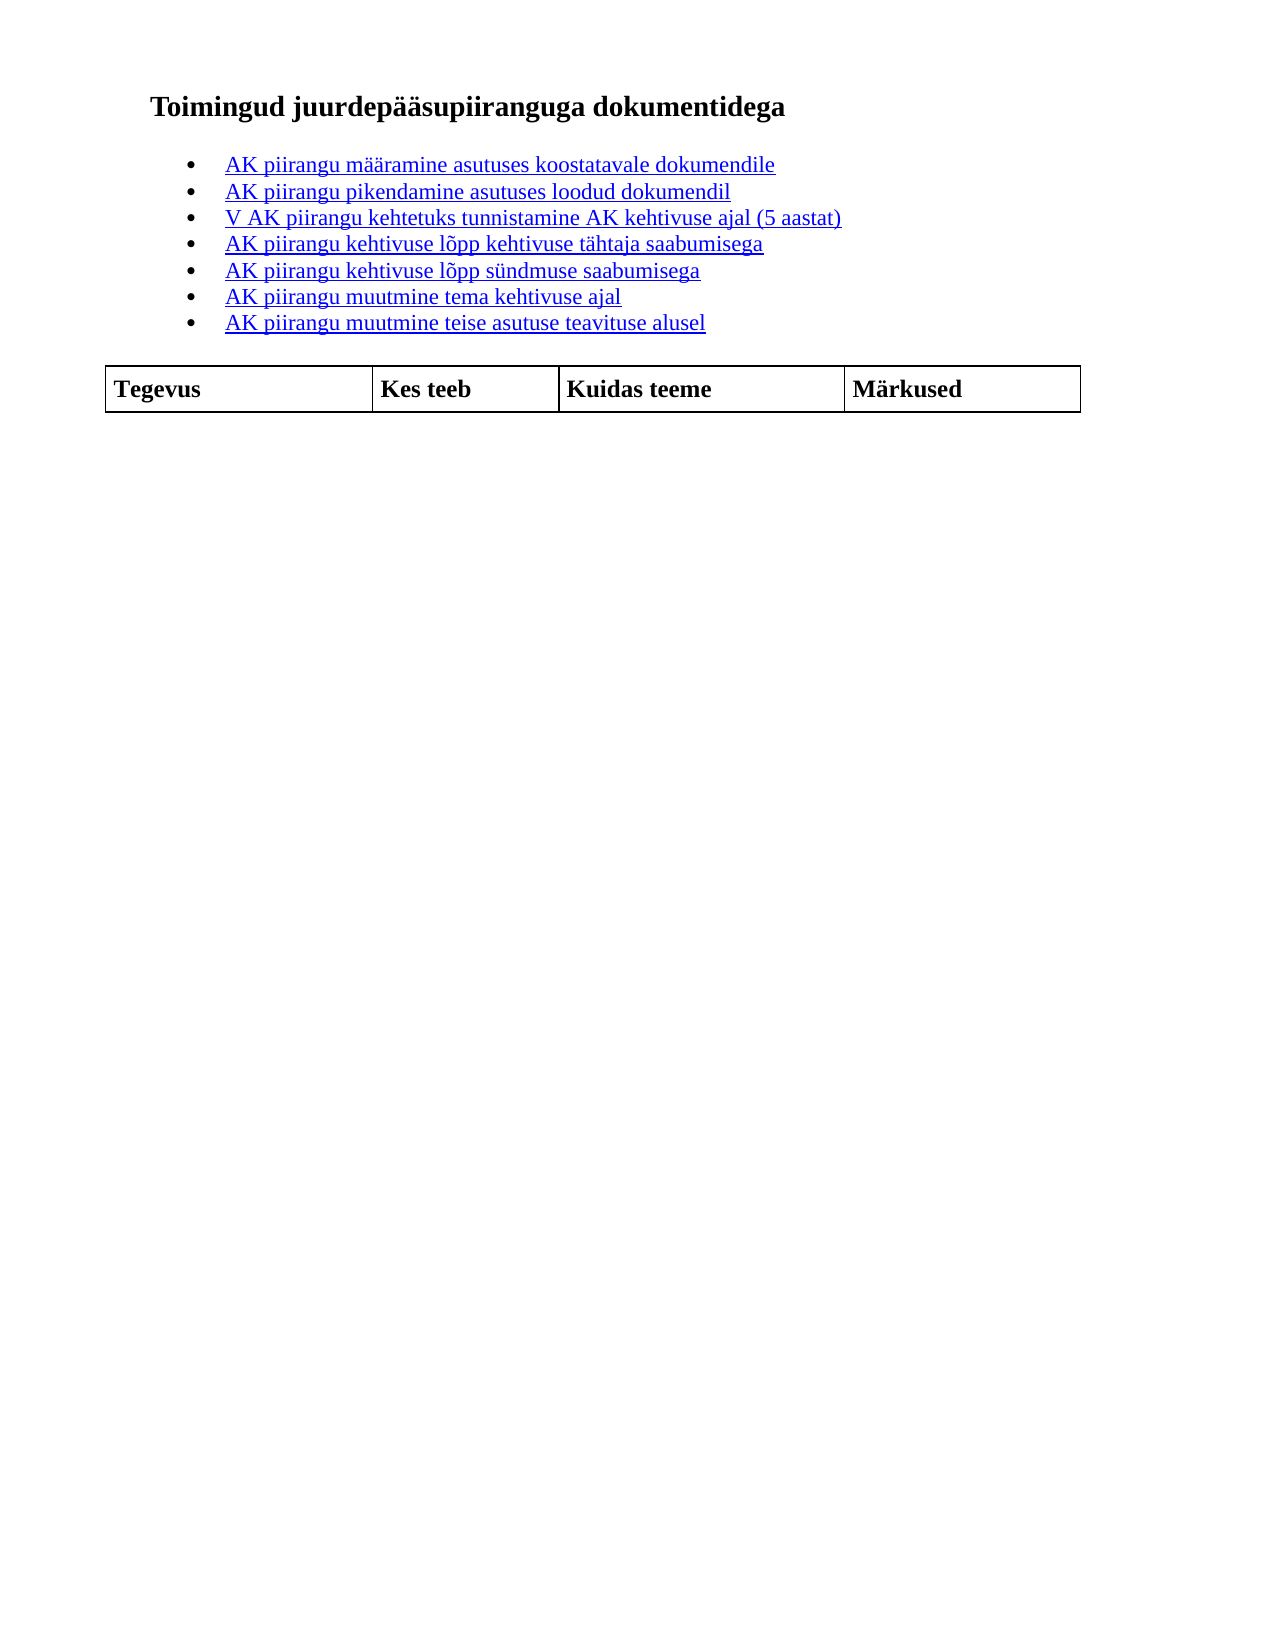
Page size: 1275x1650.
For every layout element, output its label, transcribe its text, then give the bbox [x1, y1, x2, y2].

list AK piirangu määramine asutuses koostatavale dokumendile [187, 151, 1125, 178]
list AK piirangu muutmine tema kehtivuse ajal [187, 283, 1125, 309]
table_header Tegevus [106, 367, 372, 411]
list AK piirangu kehtivuse lõpp sündmuse saabumisega [187, 257, 1125, 283]
list AK piirangu pikendamine asutuses loodud dokumendil [187, 178, 1125, 204]
list AK piirangu kehtivuse lõpp kehtivuse tähtaja saabumisega [187, 230, 1125, 257]
table_header Kuidas teeme [560, 367, 844, 411]
table_header Kes teeb [373, 367, 558, 411]
subtitle Toimingud juurdepääsupiiranguga dokumentidega [150, 89, 1125, 122]
list V AK piirangu kehtetuks tunnistamine AK kehtivuse ajal (5 aastat) [187, 204, 1125, 230]
list AK piirangu muutmine teise asutuse teavituse alusel [187, 309, 1125, 336]
table_header Märkused [845, 367, 1080, 411]
